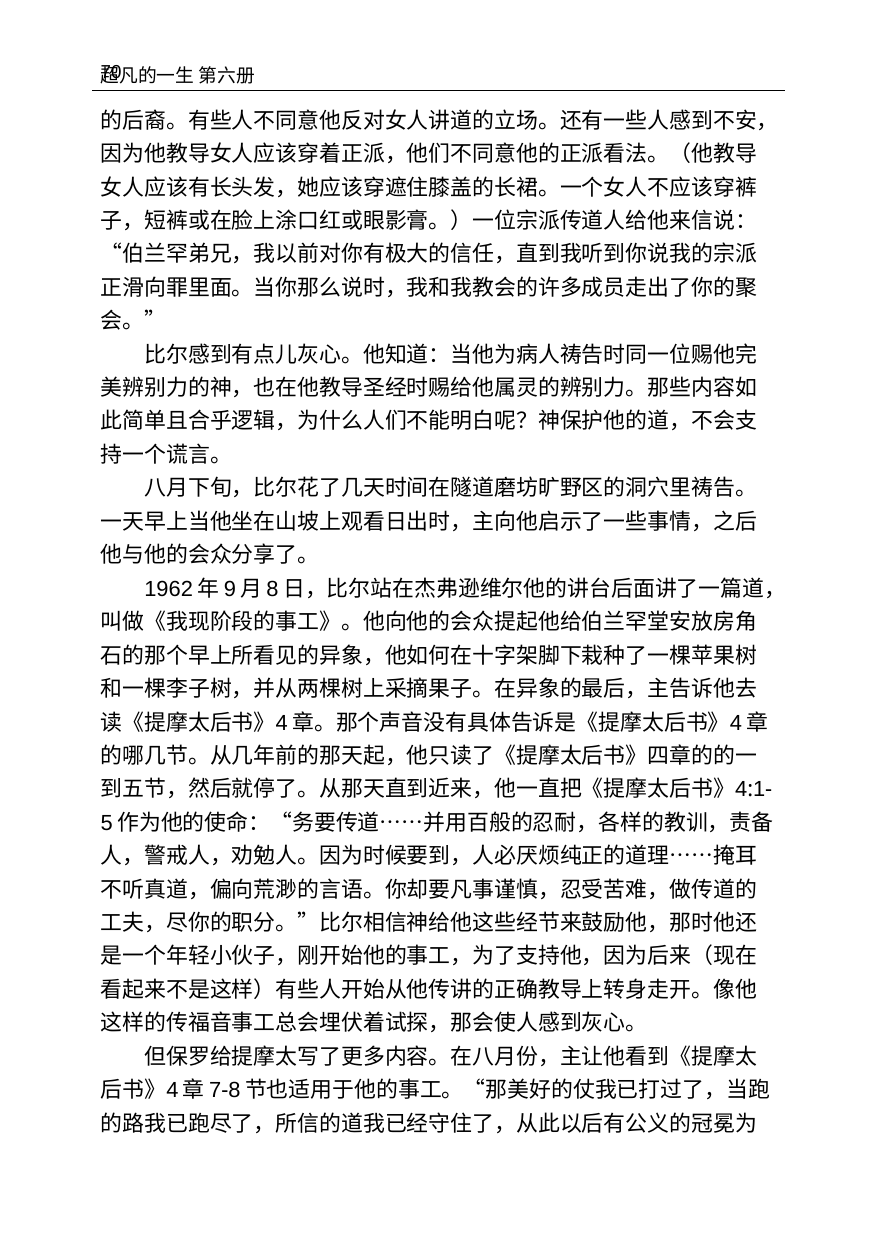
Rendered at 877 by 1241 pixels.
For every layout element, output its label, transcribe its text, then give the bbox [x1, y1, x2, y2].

text 1962年9月8日，比尔站在杰弗逊维尔他的讲台后面讲了一篇道，叫做《我现阶段的事工》。他向他的会众提起他给伯兰罕堂安放房角石的那个早上所看见的异象，他如何在十字架脚下栽种了一棵苹果树和一棵李子树，并从两棵树上采摘果子。在异象的最后，主告诉他去读《提摩太后书》4章。那个声音没有具体告诉是《提摩太后书》4章的哪几节。从几年前的那天起，他只读了《提摩太后书》四章的的一到五节，然后就停了。从那天直到近来，他一直把《提摩太后书》4:1-5作为他的使命：“务要传道……并用百般的忍耐，各样的教训，责备人，警戒人，劝勉人。因为时候要到，人必厌烦纯正的道理……掩耳不听真道，偏向荒渺的言语。你却要凡事谨慎，忍受苦难，做传道的工夫，尽你的职分。”比尔相信神给他这些经节来鼓励他，那时他还是一个年轻小伙子，刚开始他的事工，为了支持他，因为后来（现在看起来不是这样）有些人开始从他传讲的正确教导上转身走开。像他这样的传福音事工总会埋伏着试探，那会使人感到灰心。 [100, 570, 777, 1038]
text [100, 102, 777, 336]
text 八月下旬，比尔花了几天时间在隧道磨坊旷野区的洞穴里祷告。一天早上当他坐在山坡上观看日出时，主向他启示了一些事情，之后他与他的会众分享了。 [100, 469, 777, 570]
text 比尔感到有点儿灰心。他知道：当他为病人祷告时同一位赐他完美辨别力的神，也在他教导圣经时赐给他属灵的辨别力。那些内容如此简单且合乎逻辑，为什么人们不能明白呢？神保护他的道，不会支持一个谎言。 [100, 336, 777, 469]
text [100, 1038, 777, 1138]
